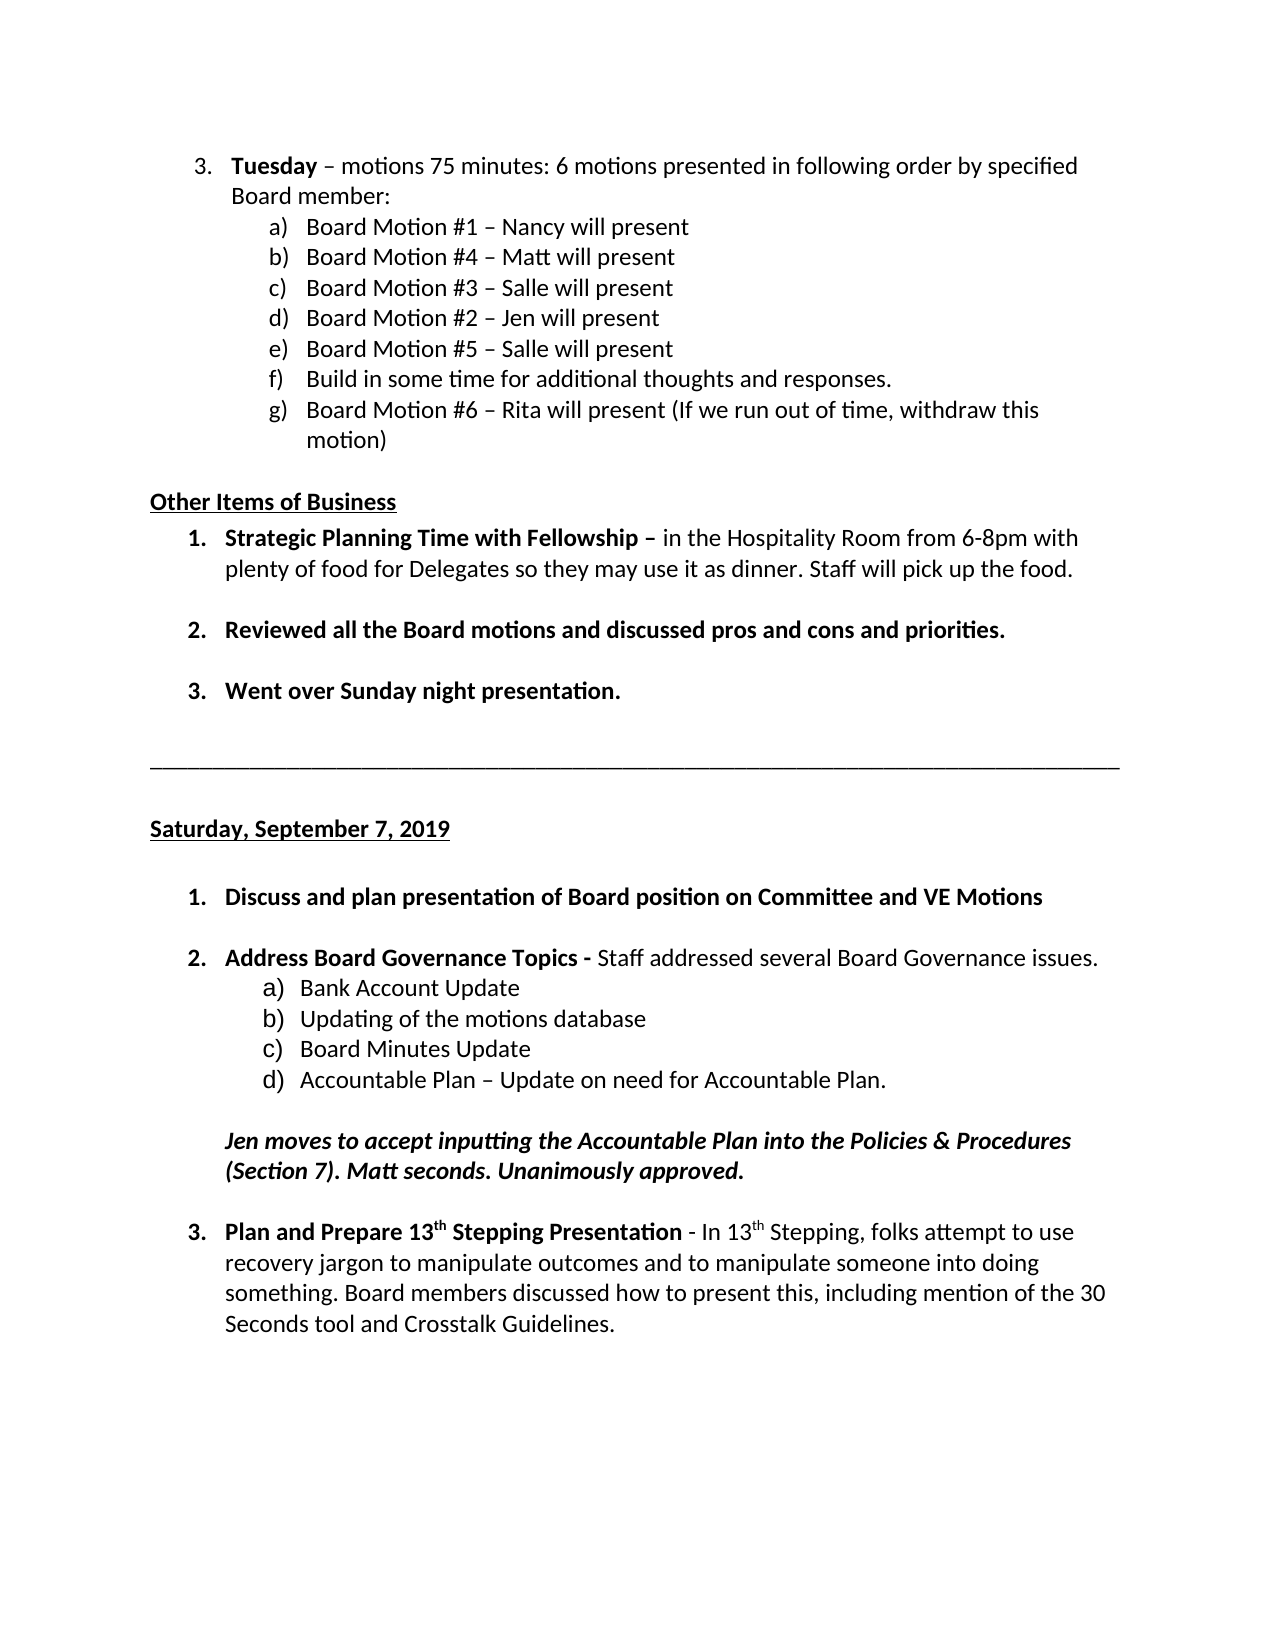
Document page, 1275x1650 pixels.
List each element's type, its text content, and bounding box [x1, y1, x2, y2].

list Accountable Plan – Update on need for Accountable Plan. [262, 1064, 1125, 1094]
list Board Motion #5 – Salle will present [269, 333, 1125, 364]
list Strategic Planning Time with Fellowship – in the Hospitality Room from 6-8pm with plenty of food for Delegates so they may use it as dinner. Staff will pick up the food. [187, 522, 1125, 583]
list Went over Sunday night presentation. [187, 675, 1125, 705]
list Discuss and plan presentation of Board position on Committee and VE Motions [187, 881, 1125, 911]
list Tuesday – motions 75 minutes: 6 motions presented in following order by specified Board member: [194, 150, 1125, 211]
list Plan and Prepare 13th Stepping Presentation - In 13th Stepping, folks attempt to use recovery jargon to manipulate outcomes and to manipulate someone into doing something. Board members discussed how to present this, including mention of the 30 Seconds tool and Crosstalk Guidelines. [187, 1216, 1125, 1338]
text Other Items of Business [150, 486, 1125, 516]
list Bank Account Update [262, 972, 1125, 1003]
text ______________________________________________________________________________ [150, 742, 1125, 772]
text Saturday, September 7, 2019 [150, 813, 1125, 844]
list Address Board Governance Topics - Staff addressed several Board Governance issues. [187, 942, 1125, 972]
list Board Motion #4 – Matt will present [269, 242, 1125, 272]
list Board Motion #3 – Salle will present [269, 272, 1125, 303]
list Build in some time for additional thoughts and responses. [269, 364, 1125, 394]
list Board Motion #2 – Jen will present [269, 303, 1125, 333]
list Board Minutes Update [262, 1033, 1125, 1064]
list Updating of the motions database [262, 1003, 1125, 1033]
list Jen moves to accept inputting the Accountable Plan into the Policies & Procedures (Section 7). Matt seconds. Unanimously approved. [225, 1125, 1125, 1186]
list Reviewed all the Board motions and discussed pros and cons and priorities. [187, 614, 1125, 644]
list Board Motion #6 – Rita will present (If we run out of time, withdraw this motion) [269, 394, 1125, 455]
list Board Motion #1 – Nancy will present [269, 211, 1125, 242]
